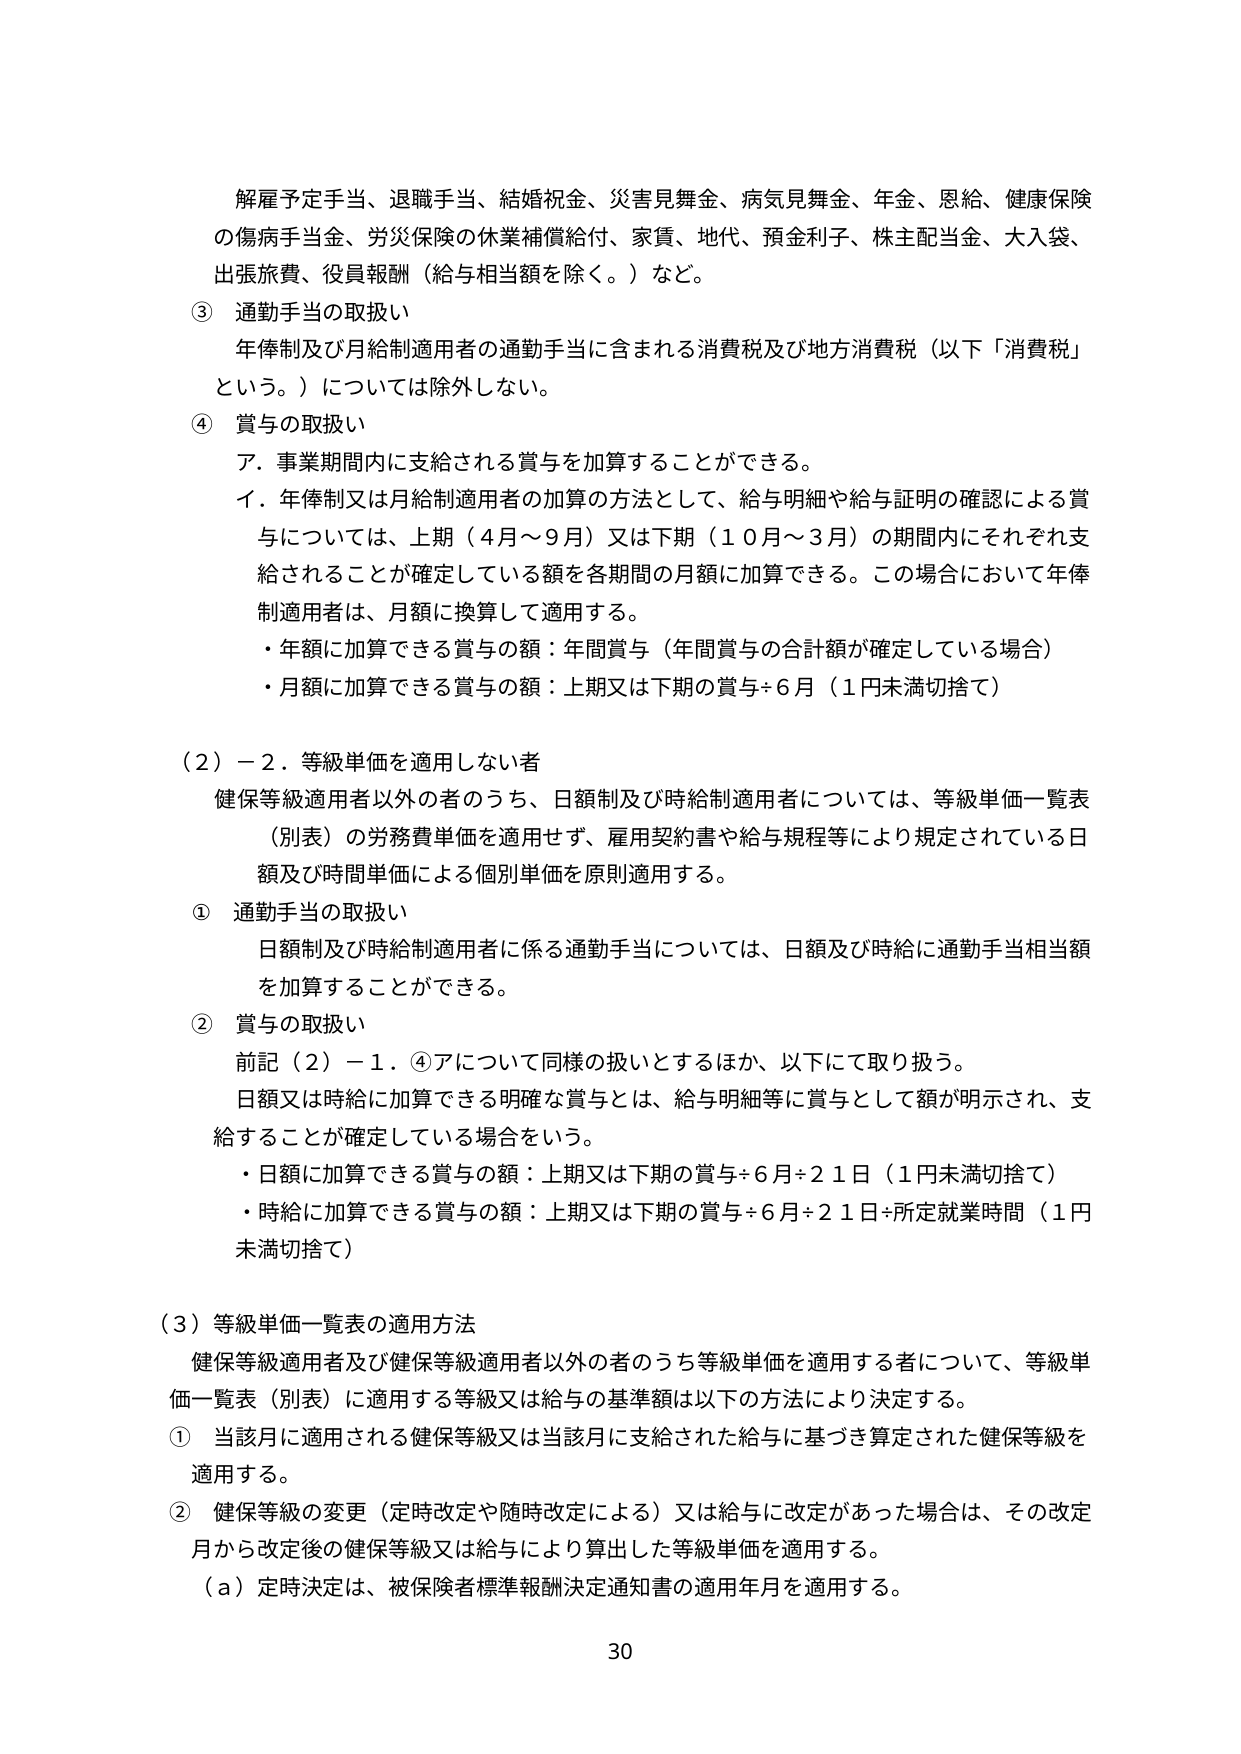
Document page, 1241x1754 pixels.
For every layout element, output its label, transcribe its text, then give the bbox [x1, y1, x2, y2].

text イ．年俸制又は月給制適用者の加算の方法として、給与明細や給与証明の確認による賞与については、上期（４月～９月）又は下期（１０月～３月）の期間内にそれぞれ支給されることが確定している額を各期間の月額に加算できる。この場合において年俸制適用者は、月額に換算して適用する。 [169, 479, 1092, 629]
text ② 賞与の取扱い [148, 1004, 1092, 1042]
text 健保等級適用者及び健保等級適用者以外の者のうち等級単価を適用する者について、等級単価一覧表（別表）に適用する等級又は給与の基準額は以下の方法により決定する。 [148, 1342, 1092, 1417]
text 健保等級適用者以外の者のうち、日額制及び時給制適用者については、等級単価一覧表（別表）の労務費単価を適用せず、雇用契約書や給与規程等により規定されている日額及び時間単価による個別単価を原則適用する。 [169, 779, 1092, 892]
text ・年額に加算できる賞与の額：年間賞与（年間賞与の合計額が確定している場合） [169, 629, 1092, 667]
text 年俸制及び月給制適用者の通勤手当に含まれる消費税及び地方消費税（以下「消費税」という。）については除外しない。 [169, 329, 1092, 404]
text 前記（２）－１．④アについて同様の扱いとするほか、以下にて取り扱う。 [148, 1042, 1092, 1079]
text 解雇予定手当、退職手当、結婚祝金、災害見舞金、病気見舞金、年金、恩給、健康保険の傷病手当金、労災保険の休業補償給付、家賃、地代、預金利子、株主配当金、大入袋、出張旅費、役員報酬（給与相当額を除く。）など。 [169, 179, 1092, 292]
text （２）－２．等級単価を適用しない者 [169, 742, 1092, 779]
text ・月額に加算できる賞与の額：上期又は下期の賞与÷６月（１円未満切捨て） [169, 667, 1092, 704]
text （ａ）定時決定は、被保険者標準報酬決定通知書の適用年月を適用する。 [148, 1567, 1092, 1604]
text 日額制及び時給制適用者に係る通勤手当については、日額及び時給に通勤手当相当額を加算することができる。 [213, 929, 1092, 1004]
text （３）等級単価一覧表の適用方法 [148, 1304, 1092, 1342]
text ・時給に加算できる賞与の額：上期又は下期の賞与÷６月÷２１日÷所定就業時間（１円未満切捨て） [148, 1192, 1092, 1267]
text 日額又は時給に加算できる明確な賞与とは、給与明細等に賞与として額が明示され、支給することが確定している場合をいう。 [148, 1079, 1092, 1154]
text ① 通勤手当の取扱い [191, 892, 1092, 929]
text ④ 賞与の取扱い [169, 404, 1092, 442]
text ③ 通勤手当の取扱い [169, 292, 1092, 329]
text ① 当該月に適用される健保等級又は当該月に支給された給与に基づき算定された健保等級を適用する。 [148, 1417, 1092, 1492]
text ・日額に加算できる賞与の額：上期又は下期の賞与÷６月÷２１日（１円未満切捨て） [148, 1154, 1092, 1192]
text ② 健保等級の変更（定時改定や随時改定による）又は給与に改定があった場合は、その改定月から改定後の健保等級又は給与により算出した等級単価を適用する。 [148, 1492, 1092, 1567]
text ア．事業期間内に支給される賞与を加算することができる。 [169, 442, 1092, 479]
